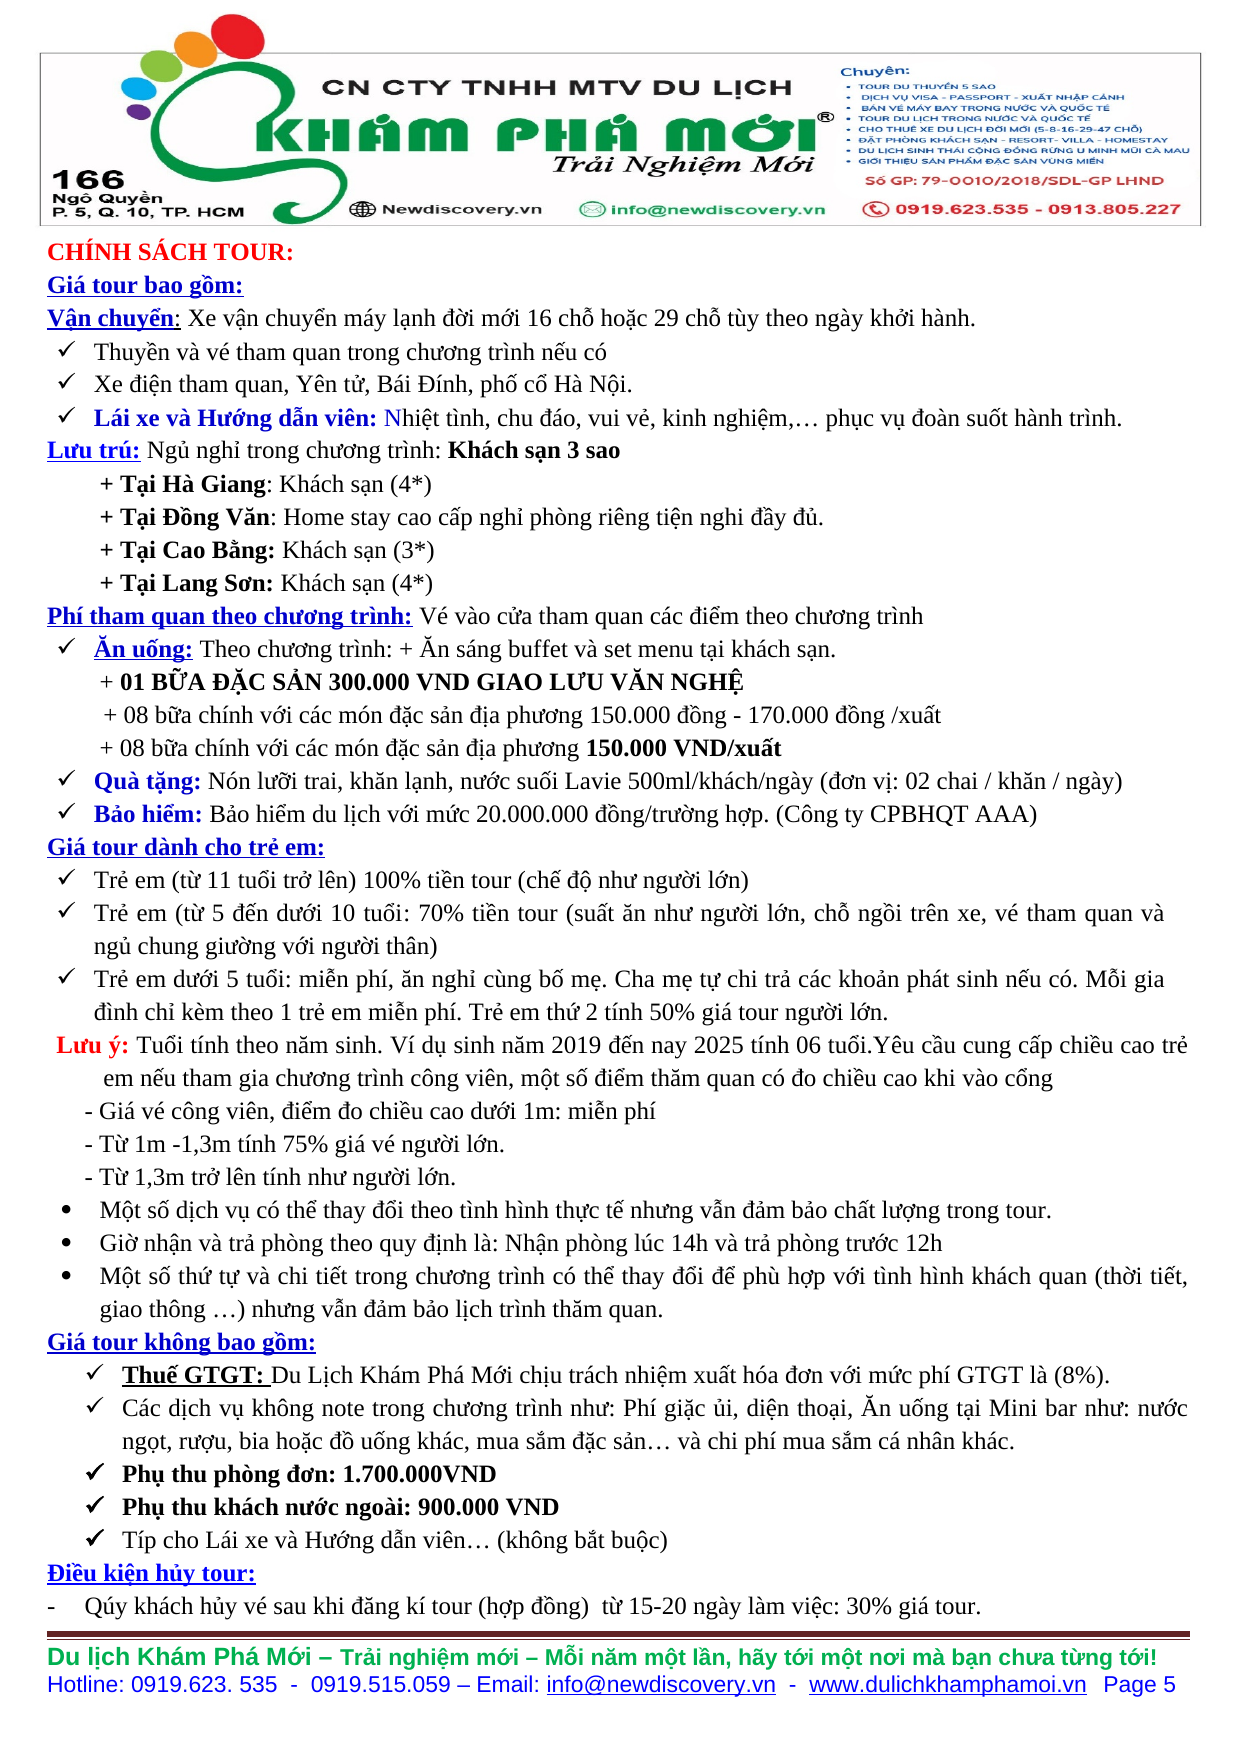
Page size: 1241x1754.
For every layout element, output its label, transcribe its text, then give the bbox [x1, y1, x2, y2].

list Quà tặng: Nón lưỡi trai, khăn lạnh, nước suối Lavie 500ml/khách/ngày (đơn vị: 02 chai / khăn / ngày) [56, 766, 1190, 794]
text - Giá vé công viên, điểm đo chiều cao dưới 1m: miễn phí [84, 1096, 1190, 1125]
text + Tại Lang Sơn: Khách sạn (4*) [47, 568, 1190, 596]
list Giờ nhận và trả phòng theo quy định là: Nhận phòng lúc 14h và trả phòng trước 12h [62, 1228, 1190, 1257]
list Lái xe và Hướng dẫn viên: Nhiệt tình, chu đáo, vui vẻ, kinh nghiệm,… phục vụ đoàn suốt hành trình. [56, 403, 1190, 431]
list Típ cho Lái xe và Hướng dẫn viên… (không bắt buộc) [84, 1525, 1190, 1554]
text + 08 bữa chính với các món đặc sản địa phương 150.000 đồng - 170.000 đồng /xuất [47, 700, 1190, 728]
list Thuế GTGT: Du Lịch Khám Phá Mới chịu trách nhiệm xuất hóa đơn với mức phí GTGT là (8%). [84, 1360, 1190, 1389]
text + Tại Hà Giang: Khách sạn (4*) [47, 469, 1190, 497]
list Thuyền và vé tham quan trong chương trình nếu có [56, 337, 1190, 365]
text Vận chuyển: Xe vận chuyển máy lạnh đời mới 16 chỗ hoặc 29 chỗ tùy theo ngày khởi hành. [47, 303, 1190, 332]
list Bảo hiểm: Bảo hiểm du lịch với mức 20.000.000 đồng/trường hợp. (Công ty CPBHQT AAA) [56, 799, 1190, 828]
list Trẻ em (từ 11 tuổi trở lên) 100% tiền tour (chế độ như người lớn) [56, 865, 1167, 894]
list Phụ thu phòng đơn: 1.700.000VND [84, 1459, 1190, 1488]
text + 08 bữa chính với các món đặc sản địa phương 150.000 VND/xuất [47, 733, 1190, 762]
list Phí tham quan theo chương trình: Vé vào cửa tham quan các điểm theo chương trình [47, 601, 1190, 629]
list Một số dịch vụ có thể thay đổi theo tình hình thực tế nhưng vẫn đảm bảo chất lượng trong tour. [62, 1195, 1190, 1224]
text Lưu ý: Tuổi tính theo năm sinh. Ví dụ sinh năm 2019 đến nay 2025 tính 06 tuổi.Yêu cầu cung cấp chiều cao trẻ em nếu tham gia chương trình công viên, một số điểm thăm quan có đo chiều cao khi vào cổng [56, 1030, 1190, 1092]
text - Từ 1m -1,3m tính 75% giá vé người lớn. [84, 1129, 1190, 1158]
text - Từ 1,3m trở lên tính như người lớn. [84, 1162, 1190, 1191]
picture [24, 0, 1209, 235]
list Trẻ em dưới 5 tuổi: miễn phí, ăn nghỉ cùng bố mẹ. Cha mẹ tự chi trả các khoản phát sinh nếu có. Mỗi gia đình chỉ kèm theo 1 trẻ em miễn phí. Trẻ em thứ 2 tính 50% giá tour người lớn. [56, 964, 1167, 1026]
text Giá tour không bao gồm: [47, 1327, 1190, 1356]
list Ăn uống: Theo chương trình: + Ăn sáng buffet và set menu tại khách sạn. [56, 634, 1190, 662]
text + Tại Cao Bằng: Khách sạn (3*) [47, 535, 1190, 563]
text + Tại Đồng Văn: Home stay cao cấp nghỉ phòng riêng tiện nghi đầy đủ. [47, 502, 1190, 530]
list Một số thứ tự và chi tiết trong chương trình có thể thay đổi để phù hợp với tình hình khách quan (thời tiết, giao thông …) nhưng vẫn đảm bảo lịch trình thăm quan. [62, 1261, 1190, 1323]
list Các dịch vụ không note trong chương trình như: Phí giặc ủi, diện thoại, Ăn uống tại Mini bar như: nước ngọt, rượu, bia hoặc đồ uống khác, mua sắm đặc sản… và chi phí mua sắm cá nhân khác. [84, 1393, 1190, 1455]
list Phụ thu khách nước ngoài: 900.000 VND [84, 1492, 1190, 1521]
text CHÍNH SÁCH TOUR: [47, 235, 1190, 266]
text + 01 BỮA ĐẶC SẢN 300.000 VND GIAO LƯU VĂN NGHỆ [47, 667, 1190, 696]
list Qúy khách hủy vé sau khi đăng kí tour (hợp đồng) từ 15-20 ngày làm việc: 30% giá tour. [47, 1591, 1190, 1620]
list Xe điện tham quan, Yên tử, Bái Đính, phố cổ Hà Nội. [56, 369, 1190, 398]
text Giá tour bao gồm: [47, 271, 1190, 299]
text Điều kiện hủy tour: [47, 1558, 1190, 1587]
text Giá tour dành cho trẻ em: [47, 832, 1190, 861]
text Lưu trú: Ngủ nghỉ trong chương trình: Khách sạn 3 sao [47, 436, 1190, 464]
list Trẻ em (từ 5 đến dưới 10 tuổi: 70% tiền tour (suất ăn như người lớn, chỗ ngồi trên xe, vé tham quan và ngủ chung giường với người thân) [56, 898, 1167, 960]
